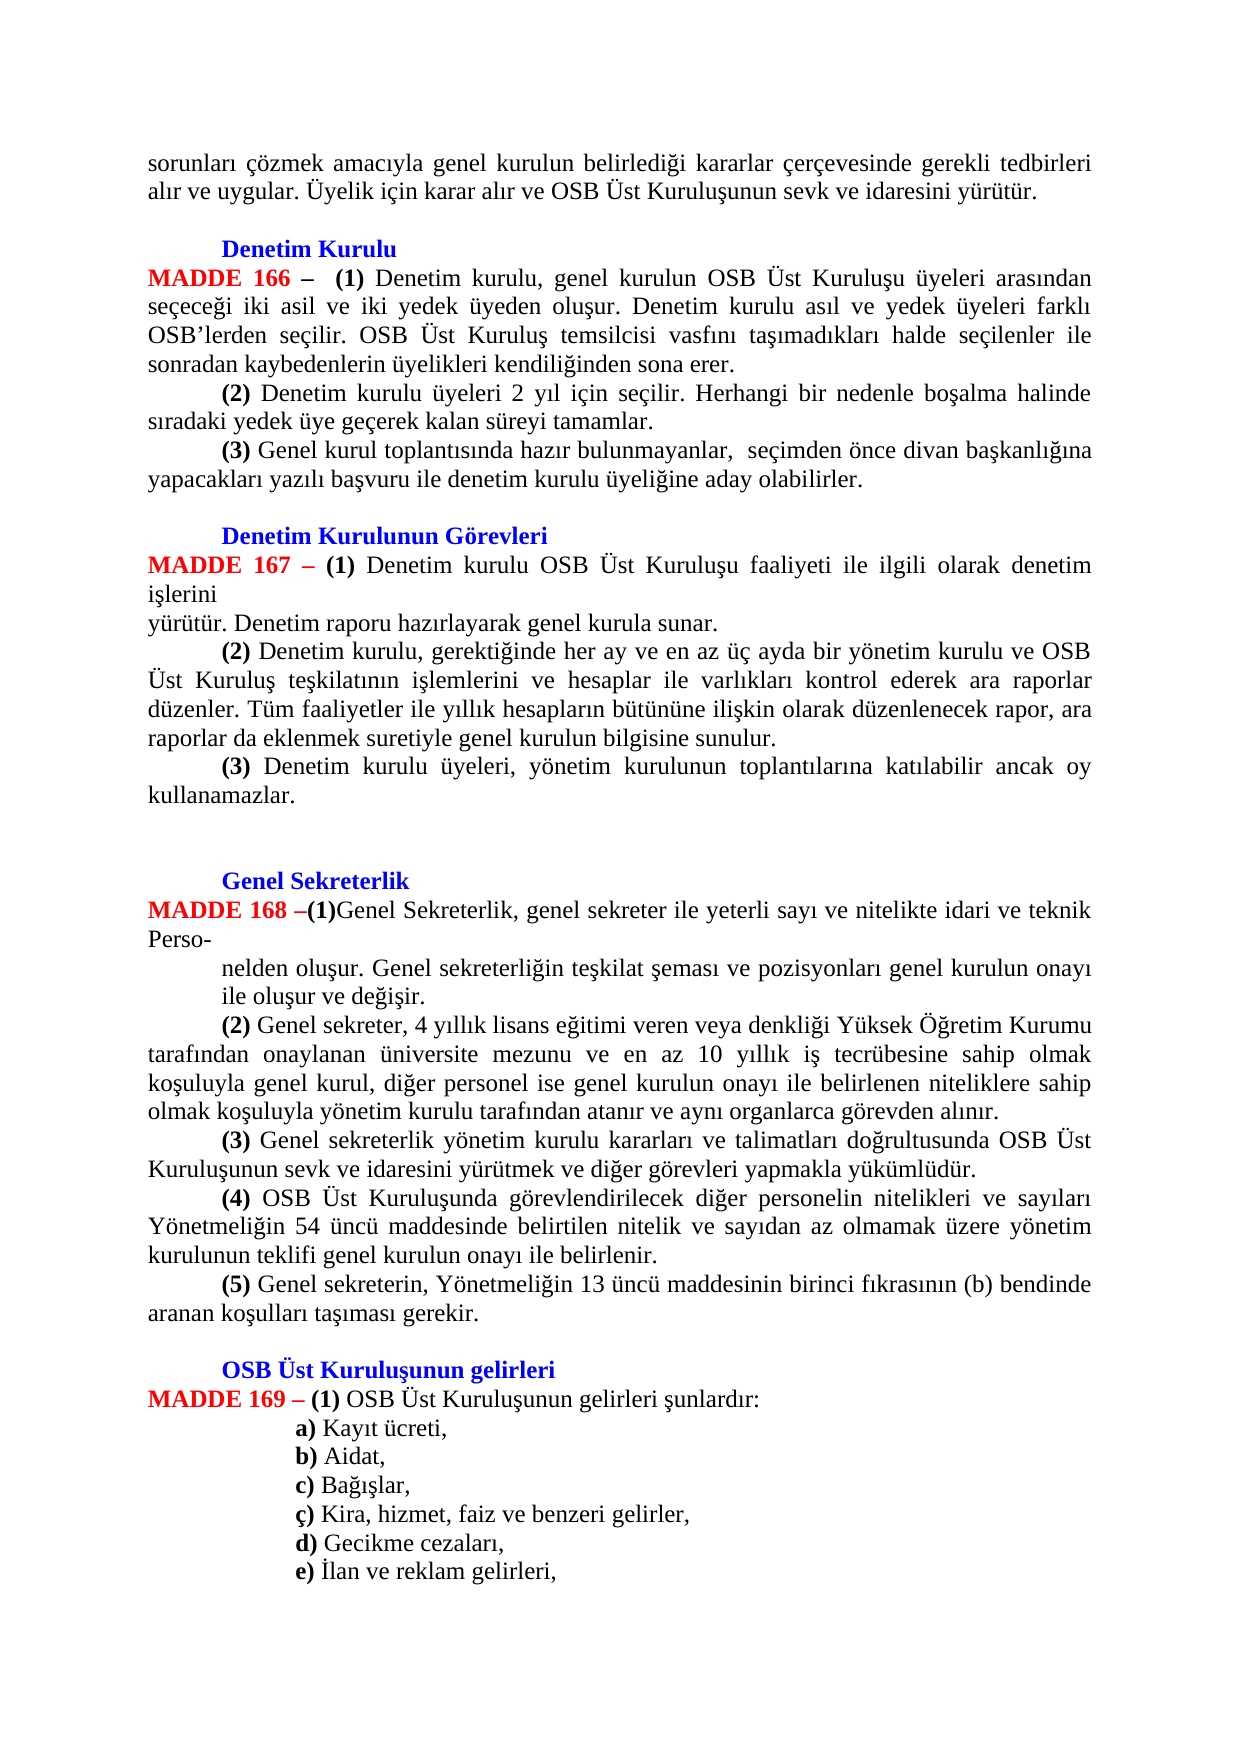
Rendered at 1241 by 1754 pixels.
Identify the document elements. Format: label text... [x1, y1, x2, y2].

text e) İlan ve reklam gelirleri, [221, 1556, 1093, 1585]
text c) Bağışlar, [221, 1470, 1093, 1499]
text MADDE 169 – (1) OSB Üst Kuruluşunun gelirleri şunlardır: [148, 1384, 1093, 1413]
text MADDE 167 – (1) Denetim kurulu OSB Üst Kuruluşu faaliyeti ile ilgili olarak denetim işlerini [148, 550, 1093, 608]
text MADDE 168 –(1)Genel Sekreterlik, genel sekreter ile yeterli sayı ve nitelikte idari ve teknik Perso- [148, 895, 1093, 953]
text nelden oluşur. Genel sekreterliğin teşkilat şeması ve pozisyonları genel kurulun onayı ile oluşur ve değişir. [221, 953, 1093, 1010]
text Denetim Kurulu [148, 234, 1093, 263]
text a) Kayıt ücreti, [221, 1413, 1093, 1441]
text sorunları çözmek amacıyla genel kurulun belirlediği kararlar çerçevesinde gerekli tedbirleri alır ve uygular. Üyelik için karar alır ve OSB Üst Kuruluşunun sevk ve idaresini yürütür. [148, 148, 1093, 205]
text (2) Genel sekreter, 4 yıllık lisans eğitimi veren veya denkliği Yüksek Öğretim Kurumu tarafından onaylanan üniversite mezunu ve en az 10 yıllık iş tecrübesine sahip olmak koşuluyla genel kurul, diğer personel ise genel kurulun onayı ile belirlenen niteliklere sahip olmak koşuluyla yönetim kurulu tarafından atanır ve aynı organlarca görevden alınır. [148, 1010, 1093, 1125]
text ç) Kira, hizmet, faiz ve benzeri gelirler, [221, 1499, 1093, 1528]
text (4) OSB Üst Kuruluşunda görevlendirilecek diğer personelin nitelikleri ve sayıları Yönetmeliğin 54 üncü maddesinde belirtilen nitelik ve sayıdan az olmamak üzere yönetim kurulunun teklifi genel kurulun onayı ile belirlenir. [148, 1183, 1093, 1269]
text Genel Sekreterlik [148, 866, 1093, 895]
text Denetim Kurulunun Görevleri [148, 521, 1093, 550]
text d) Gecikme cezaları, [221, 1528, 1093, 1556]
text (2) Denetim kurulu üyeleri 2 yıl için seçilir. Herhangi bir nedenle boşalma halinde sıradaki yedek üye geçerek kalan süreyi tamamlar. [148, 378, 1093, 435]
text OSB Üst Kuruluşunun gelirleri [148, 1355, 1093, 1384]
text (2) Denetim kurulu, gerektiğinde her ay ve en az üç ayda bir yönetim kurulu ve OSB Üst Kuruluş teşkilatının işlemlerini ve hesaplar ile varlıkları kontrol ederek ara raporlar düzenler. Tüm faaliyetler ile yıllık hesapların bütününe ilişkin olarak düzenlenecek rapor, ara raporlar da eklenmek suretiyle genel kurulun bilgisine sunulur. [148, 636, 1093, 751]
text yürütür. Denetim raporu hazırlayarak genel kurula sunar. [148, 608, 1093, 636]
text b) Aidat, [221, 1441, 1093, 1470]
text (3) Genel sekreterlik yönetim kurulu kararları ve talimatları doğrultusunda OSB Üst Kuruluşunun sevk ve idaresini yürütmek ve diğer görevleri yapmakla yükümlüdür. [148, 1125, 1093, 1183]
text (3) Denetim kurulu üyeleri, yönetim kurulunun toplantılarına katılabilir ancak oy kullanamazlar. [148, 751, 1093, 809]
text MADDE 166 – (1) Denetim kurulu, genel kurulun OSB Üst Kuruluşu üyeleri arasından seçeceği iki asil ve iki yedek üyeden oluşur. Denetim kurulu asıl ve yedek üyeleri farklı OSB’lerden seçilir. OSB Üst Kuruluş temsilcisi vasfını taşımadıkları halde seçilenler ile sonradan kaybedenlerin üyelikleri kendiliğinden sona erer. [148, 263, 1093, 378]
text (5) Genel sekreterin, Yönetmeliğin 13 üncü maddesinin birinci fıkrasının (b) bendinde aranan koşulları taşıması gerekir. [148, 1269, 1093, 1326]
text (3) Genel kurul toplantısında hazır bulunmayanlar, seçimden önce divan başkanlığına yapacakları yazılı başvuru ile denetim kurulu üyeliğine aday olabilirler. [148, 435, 1093, 493]
